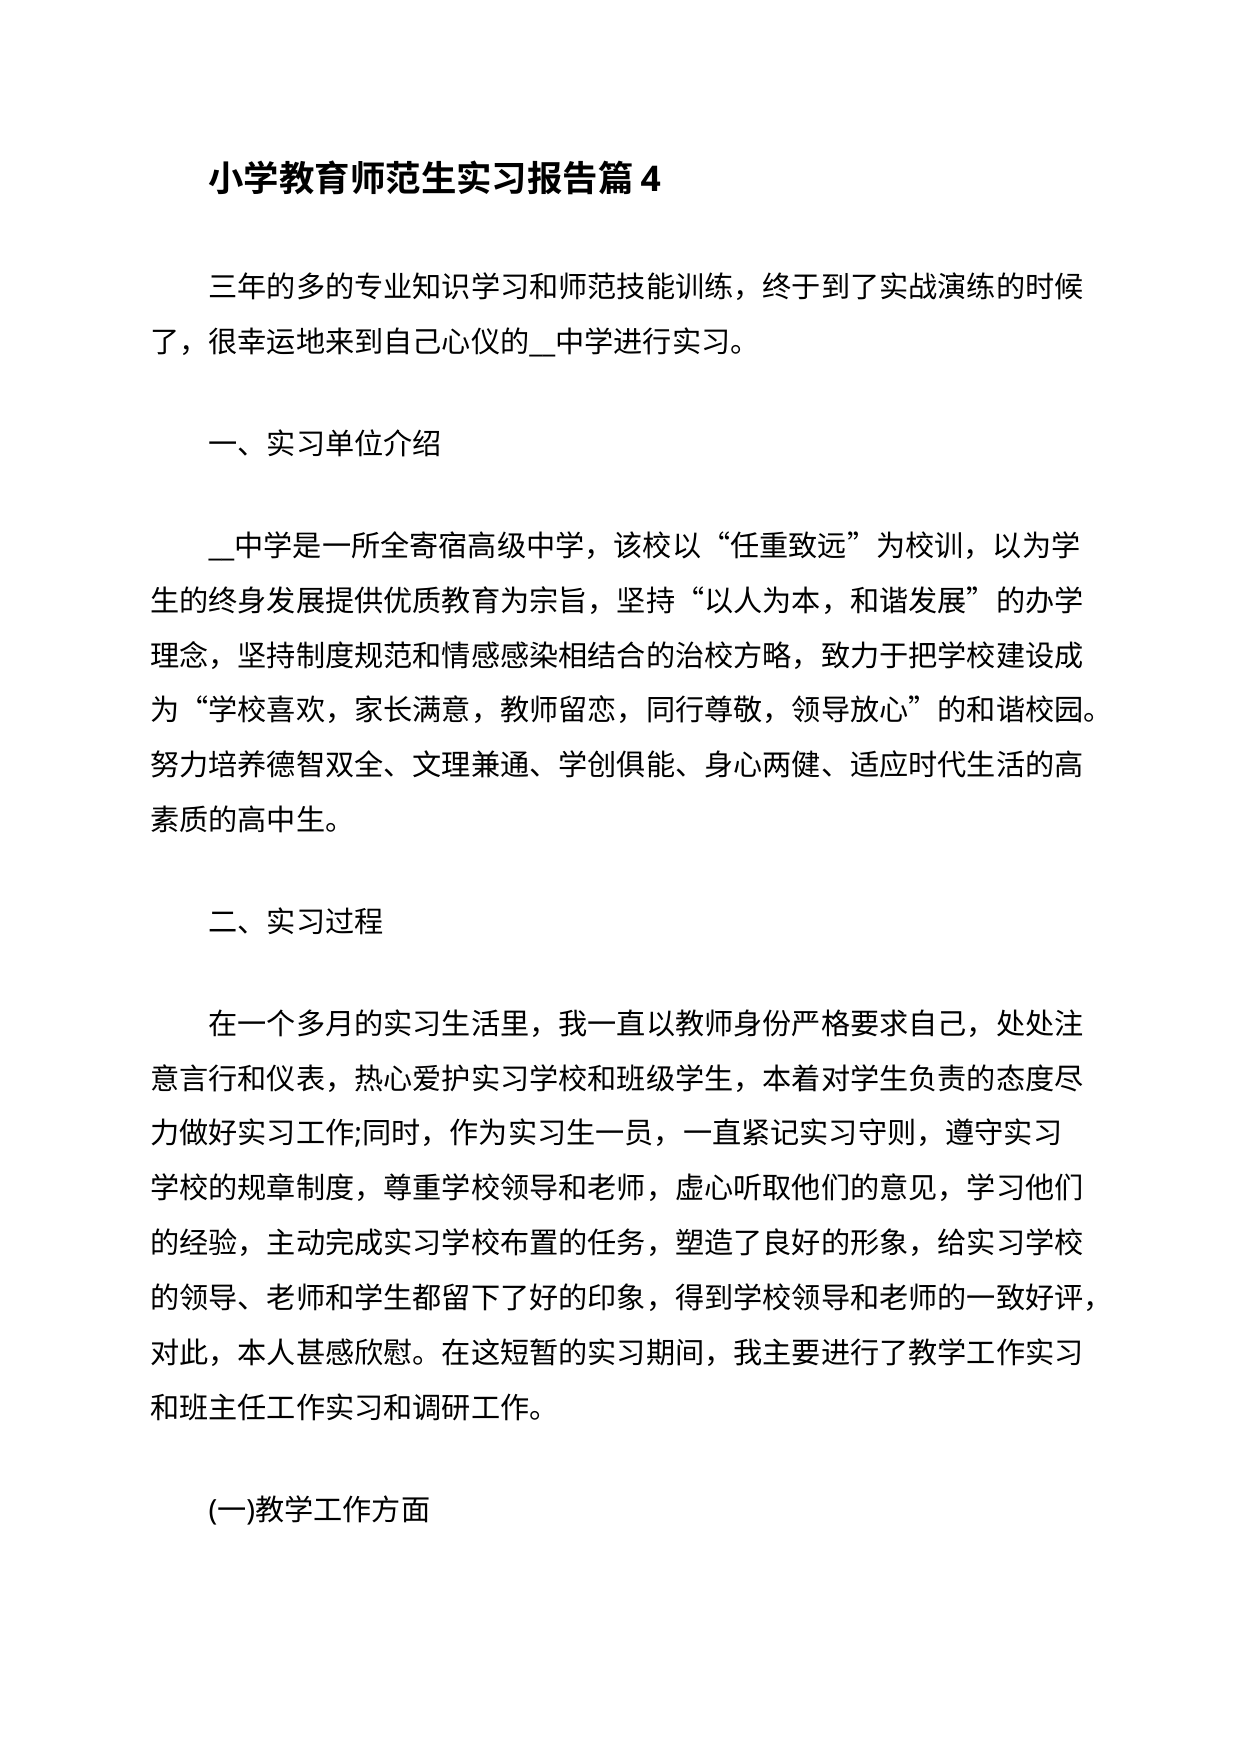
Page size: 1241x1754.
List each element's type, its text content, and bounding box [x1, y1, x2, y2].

text (一)教学工作方面 [150, 1486, 1090, 1529]
text 三年的多的专业知识学习和师范技能训练，终于到了实战演练的时候了，很幸运地来到自己心仪的__中学进行实习。 [150, 263, 1090, 361]
text __中学是一所全寄宿高级中学，该校以“任重致远”为校训，以为学生的终身发展提供优质教育为宗旨，坚持“以人为本，和谐发展”的办学理念，坚持制度规范和情感感染相结合的治校方略，致力于把学校建设成为“学校喜欢，家长满意，教师留恋，同行尊敬，领导放心”的和谐校园。努力培养德智双全、文理兼通、学创俱能、身心两健、适应时代生活的高素质的高中生。 [150, 522, 1090, 839]
text 在一个多月的实习生活里，我一直以教师身份严格要求自己，处处注意言行和仪表，热心爱护实习学校和班级学生，本着对学生负责的态度尽力做好实习工作;同时，作为实习生一员，一直紧记实习守则，遵守实习学校的规章制度，尊重学校领导和老师，虚心听取他们的意见，学习他们的经验，主动完成实习学校布置的任务，塑造了良好的形象，给实习学校的领导、老师和学生都留下了好的印象，得到学校领导和老师的一致好评，对此，本人甚感欣慰。在这短暂的实习期间，我主要进行了教学工作实习和班主任工作实习和调研工作。 [150, 1000, 1090, 1427]
text 一、实习单位介绍 [150, 420, 1090, 463]
text 二、实习过程 [150, 898, 1090, 941]
text 小学教育师范生实习报告篇4 [150, 150, 1090, 201]
